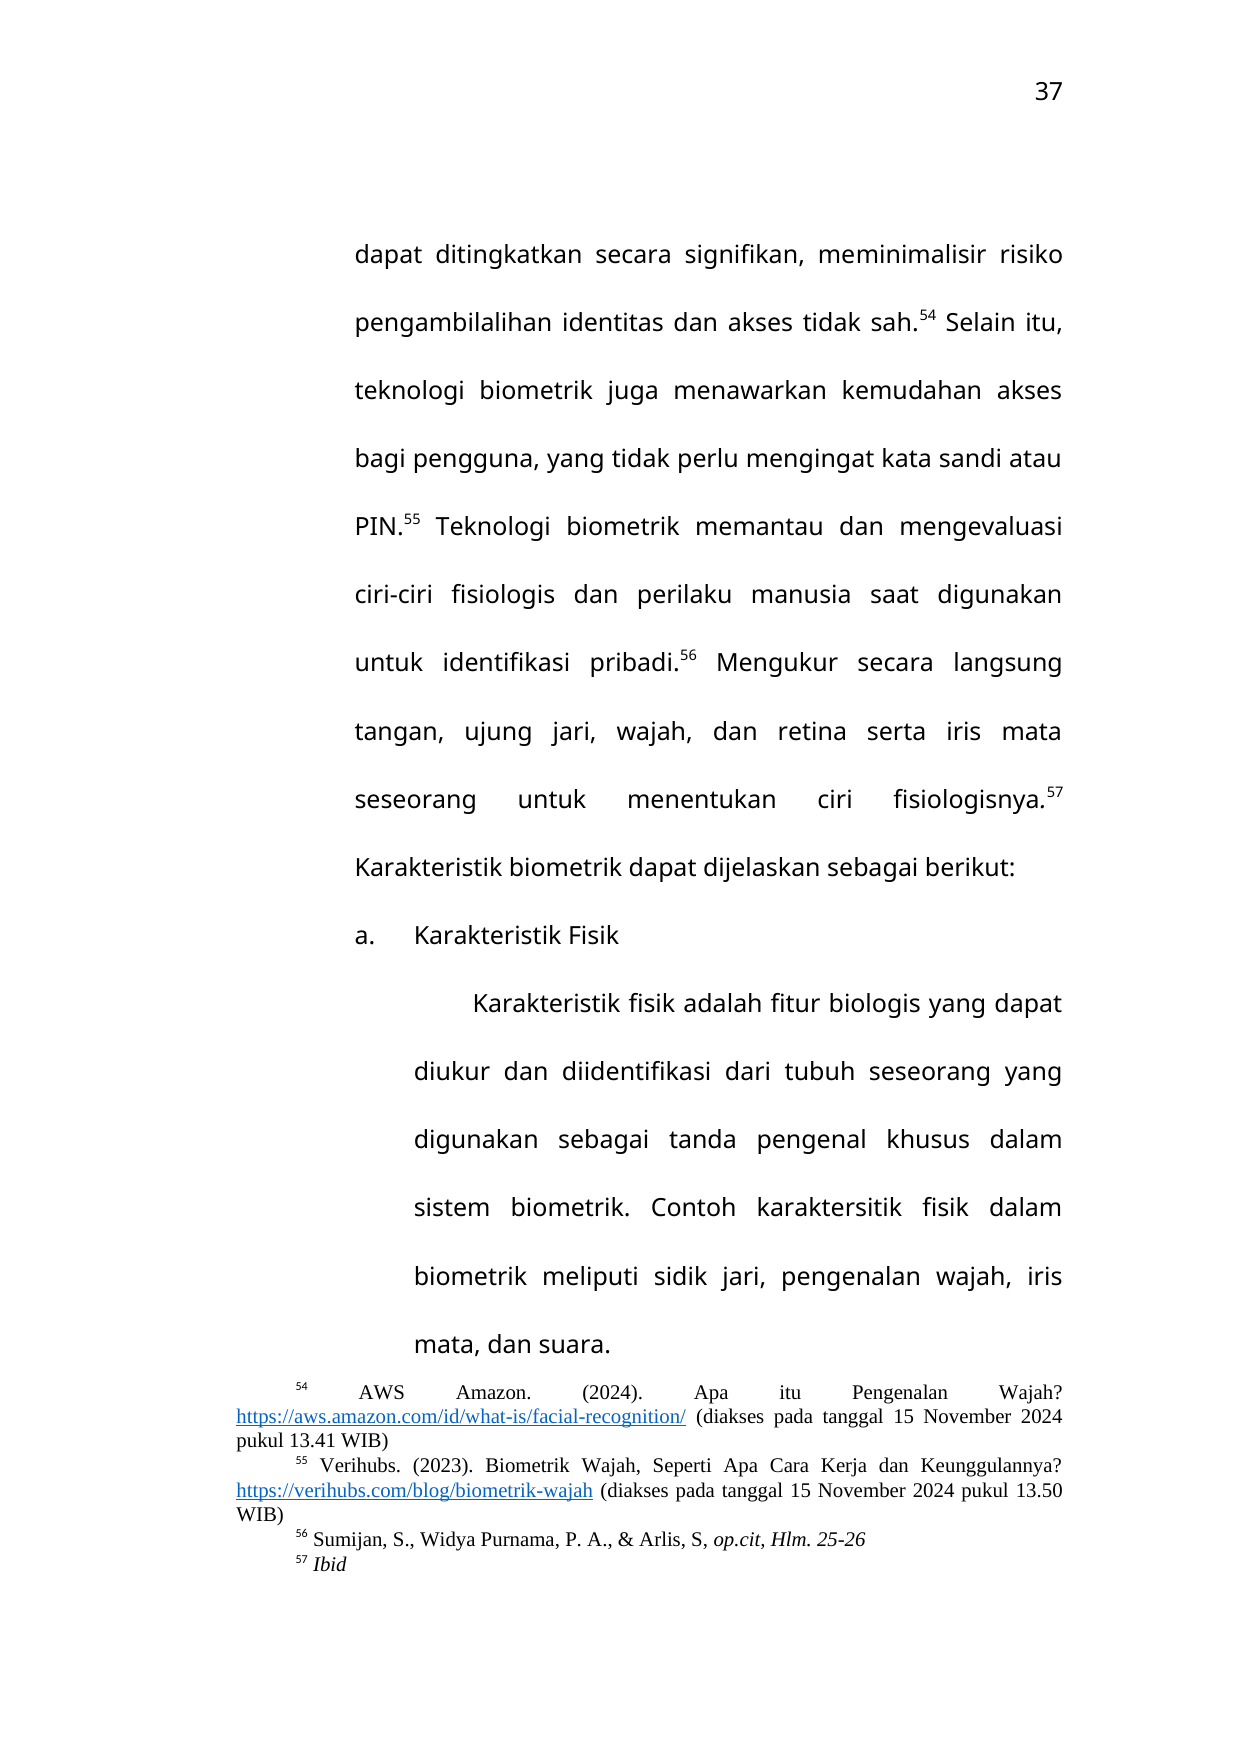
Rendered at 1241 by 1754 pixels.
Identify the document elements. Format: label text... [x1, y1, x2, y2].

list Karakteristik fisik adalah fitur biologis yang dapat diukur dan diidentifikasi dari tubuh seseorang yang digunakan sebagai tanda pengenal khusus dalam sistem biometrik. Contoh karaktersitik fisik dalam biometrik meliputi sidik jari, pengenalan wajah, iris mata, dan suara. [413, 986, 1063, 1360]
list Karakteristik Fisik [354, 917, 1063, 952]
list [354, 236, 1063, 883]
